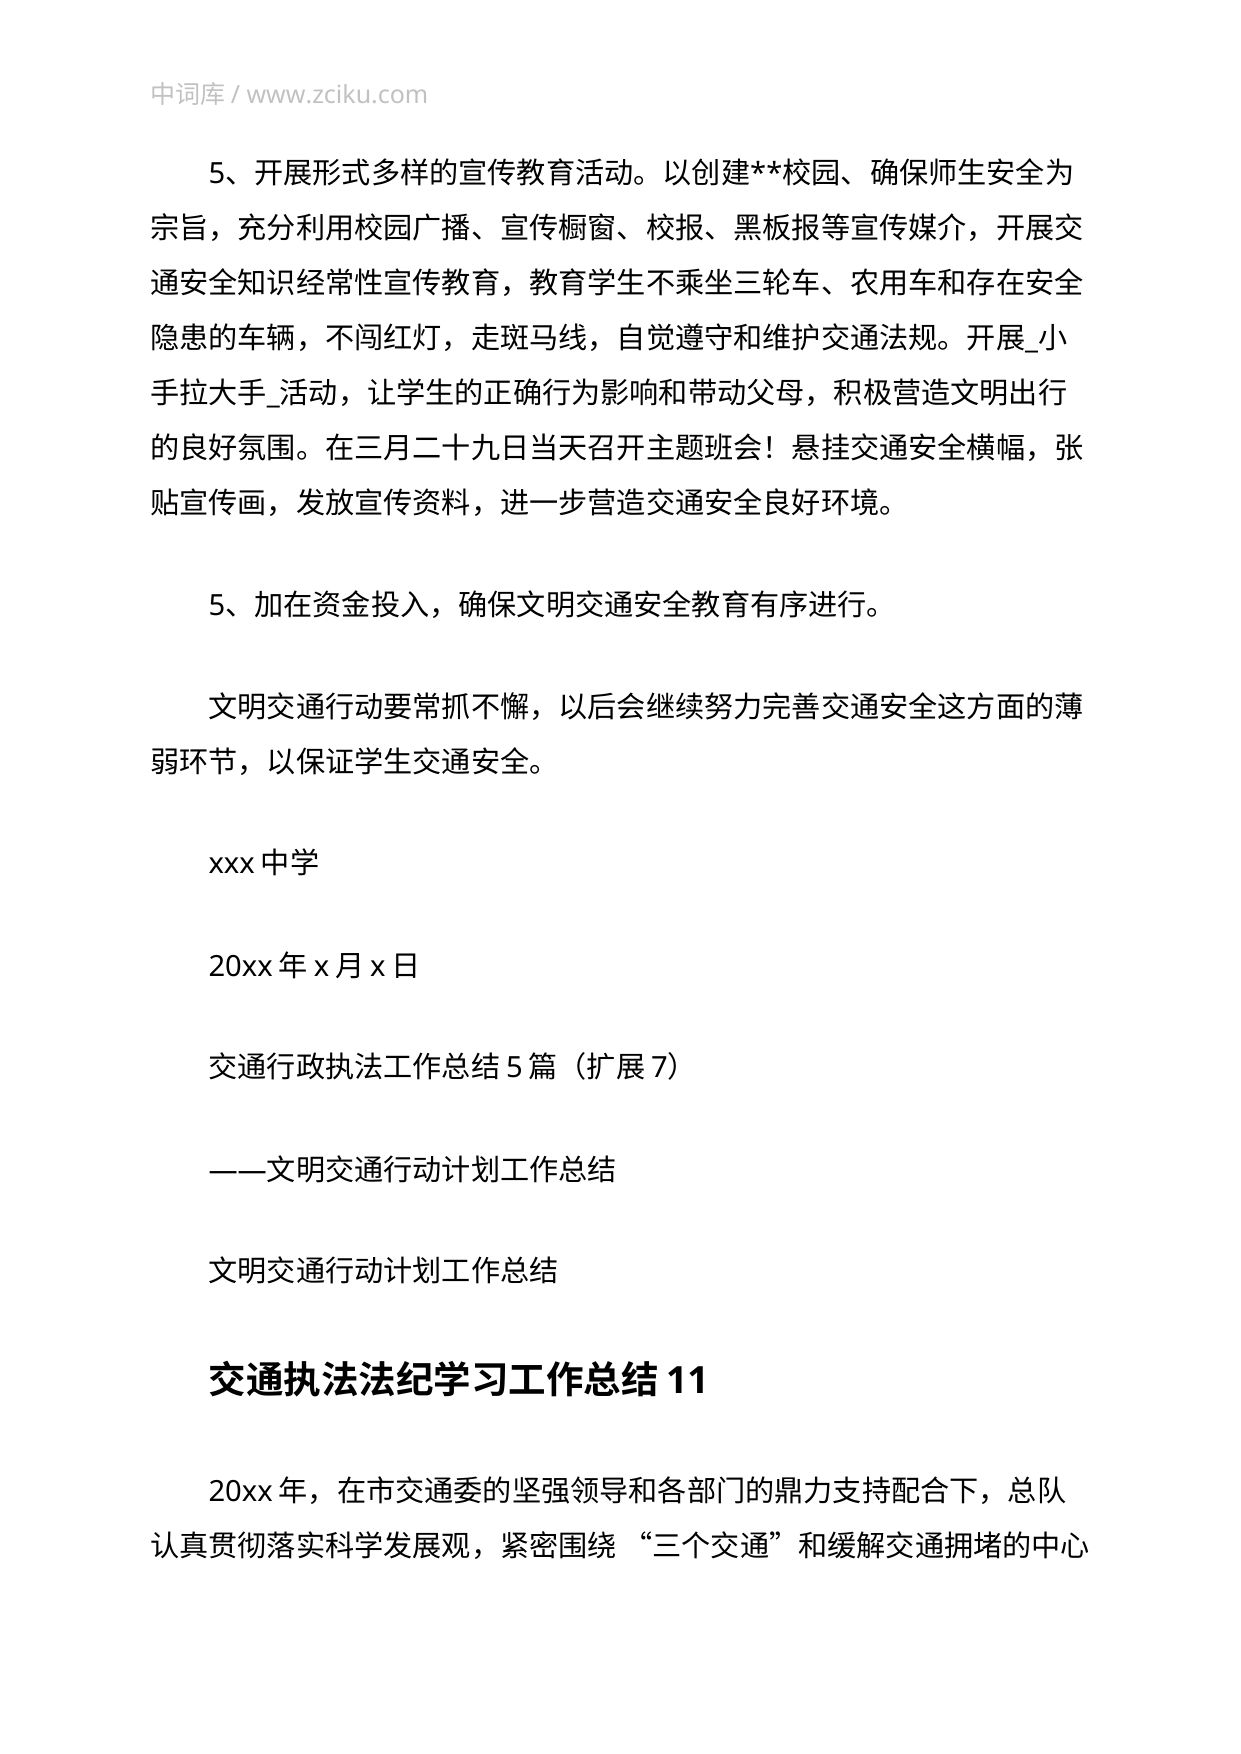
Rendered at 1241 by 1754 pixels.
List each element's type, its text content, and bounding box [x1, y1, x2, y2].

text 5、开展形式多样的宣传教育活动。以创建**校园、确保师生安全为宗旨，充分利用校园广播、宣传橱窗、校报、黑板报等宣传媒介，开展交通安全知识经常性宣传教育，教育学生不乘坐三轮车、农用车和存在安全隐患的车辆，不闯红灯，走斑马线，自觉遵守和维护交通法规。开展_小手拉大手_活动，让学生的正确行为影响和带动父母，积极营造文明出行的良好氛围。在三月二十九日当天召开主题班会！悬挂交通安全横幅，张贴宣传画，发放宣传资料，进一步营造交通安全良好环境。 [150, 150, 1090, 522]
text 20xx年x月x日 [150, 942, 1090, 984]
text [150, 1467, 1090, 1565]
text 文明交通行动计划工作总结 [150, 1248, 1090, 1290]
text 5、加在资金投入，确保文明交通安全教育有序进行。 [150, 581, 1090, 624]
text xxx中学 [150, 840, 1090, 882]
text ——文明交通行动计划工作总结 [150, 1146, 1090, 1188]
text 交通行政执法工作总结5篇（扩展7） [150, 1044, 1090, 1086]
text 交通执法法纪学习工作总结11 [150, 1350, 1090, 1404]
text 文明交通行动要常抓不懈，以后会继续努力完善交通安全这方面的薄弱环节，以保证学生交通安全。 [150, 683, 1090, 781]
